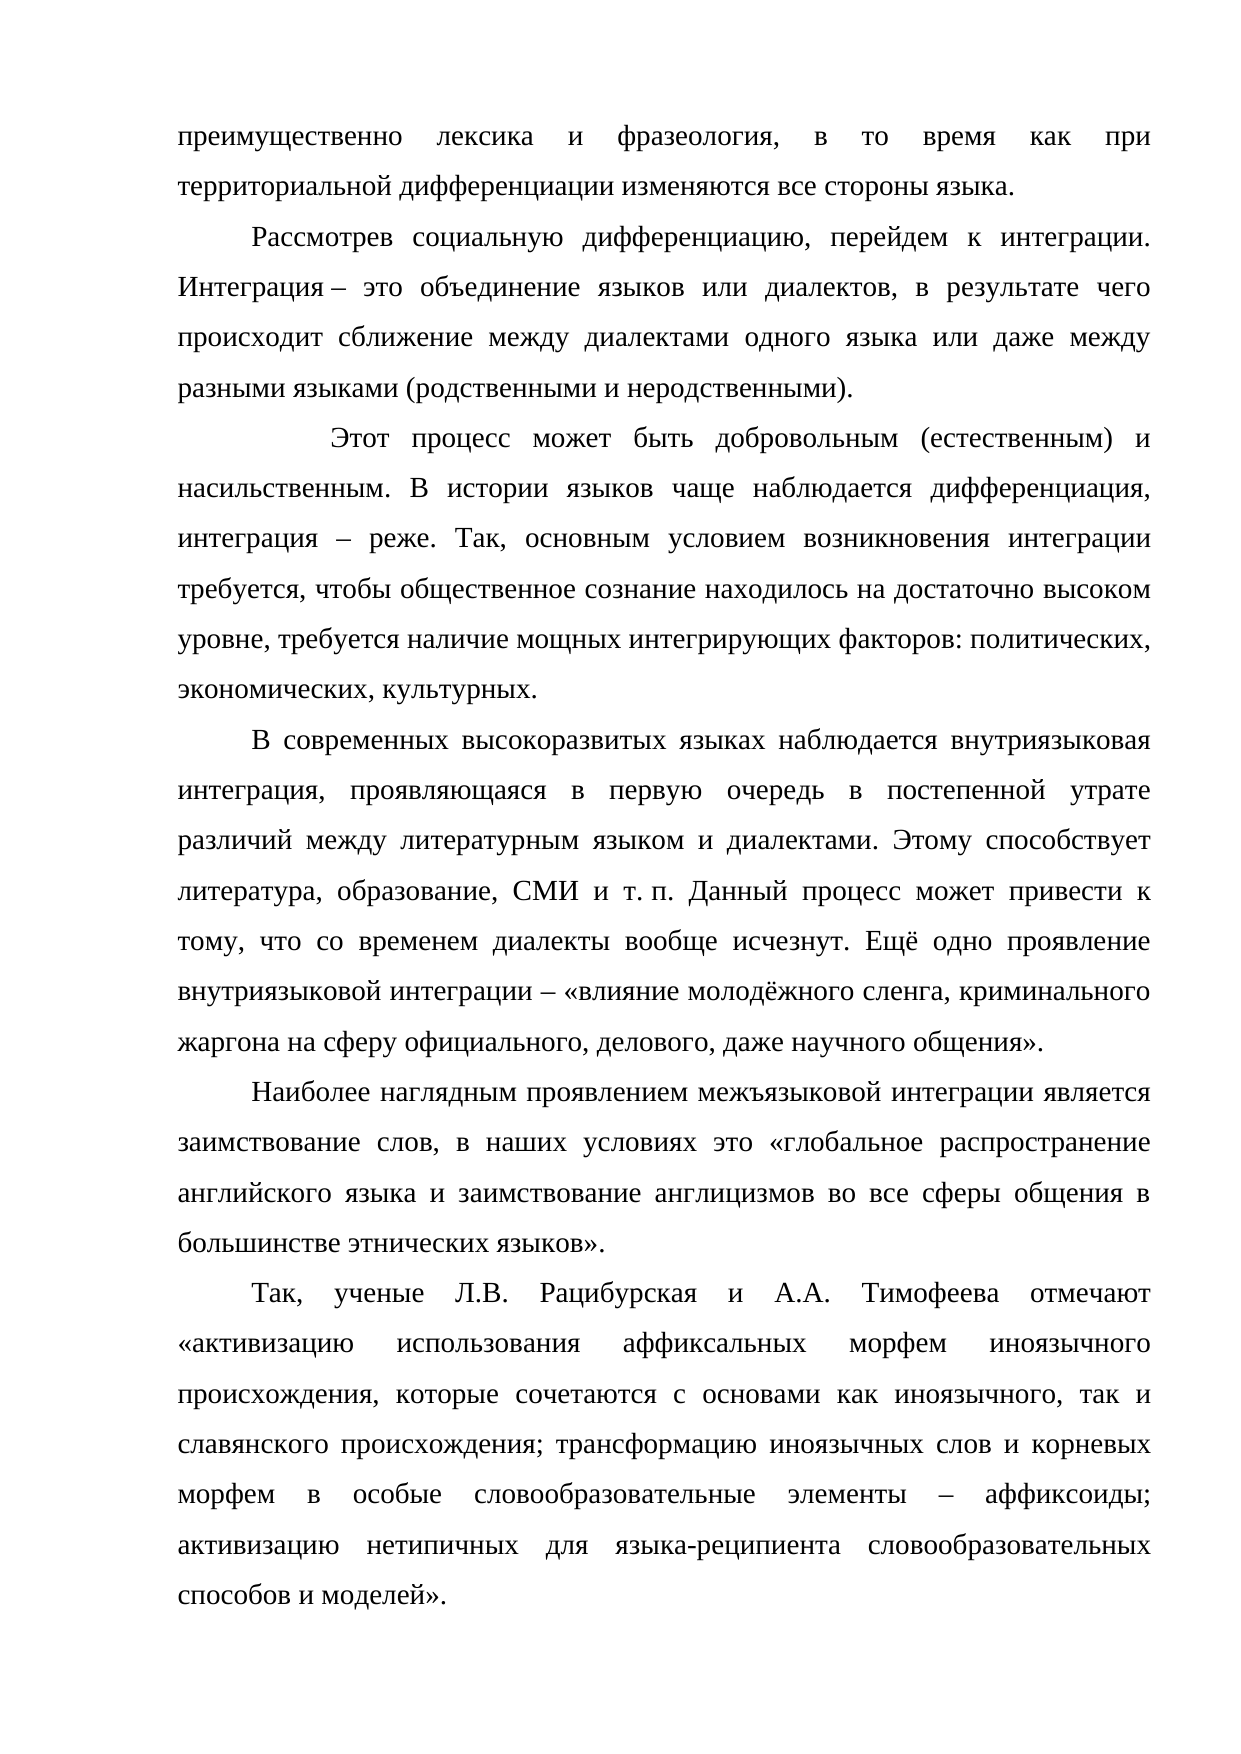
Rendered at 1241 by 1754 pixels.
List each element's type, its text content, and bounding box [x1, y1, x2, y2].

text Этот процесс может быть добровольным (естественным) и насильственным. В истории языков чаще наблюдается дифференциация, интеграция – реже. Так, основным условием возникновения интеграции требуется, чтобы общественное сознание находилось на достаточно высоком уровне, требуется наличие мощных интегрирующих факторов: политических, экономических, культурных. [177, 420, 1152, 705]
text Наиболее наглядным проявлением межъязыковой интеграции является заимствование слов, в наших условиях это «глобальное распространение английского языка и заимствование англицизмов во все сферы общения в большинстве этнических языков». [177, 1074, 1152, 1258]
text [177, 118, 1152, 202]
text Так, ученые Л.В. Рацибурская и А.А. Тимофеева отмечают «активизацию использования аффиксальных морфем иноязычного происхождения, которые сочетаются с основами как иноязычного, так и славянского происхождения; трансформацию иноязычных слов и корневых морфем в особые словообразовательные элементы – аффиксоиды; активизацию нетипичных для языка-реципиента словообразовательных способов и моделей». [177, 1275, 1152, 1611]
text Рассмотрев социальную дифференциацию, перейдем к интеграции. Интеграция – это объединение языков или диалектов, в результате чего происходит сближение между диалектами одного языка или даже между разными языками (родственными и неродственными). [177, 219, 1152, 403]
text В современных высокоразвитых языках наблюдается внутриязыковая интеграция, проявляющаяся в первую очередь в постепенной утрате различий между литературным языком и диалектами. Этому способствует литература, образование, СМИ и т. п. Данный процесс может привести к тому, что со временем диалекты вообще исчезнут. Ещё одно проявление внутриязыковой интеграции – «влияние молодёжного сленга, криминального жаргона на сферу официального, делового, даже научного общения». [177, 722, 1152, 1057]
